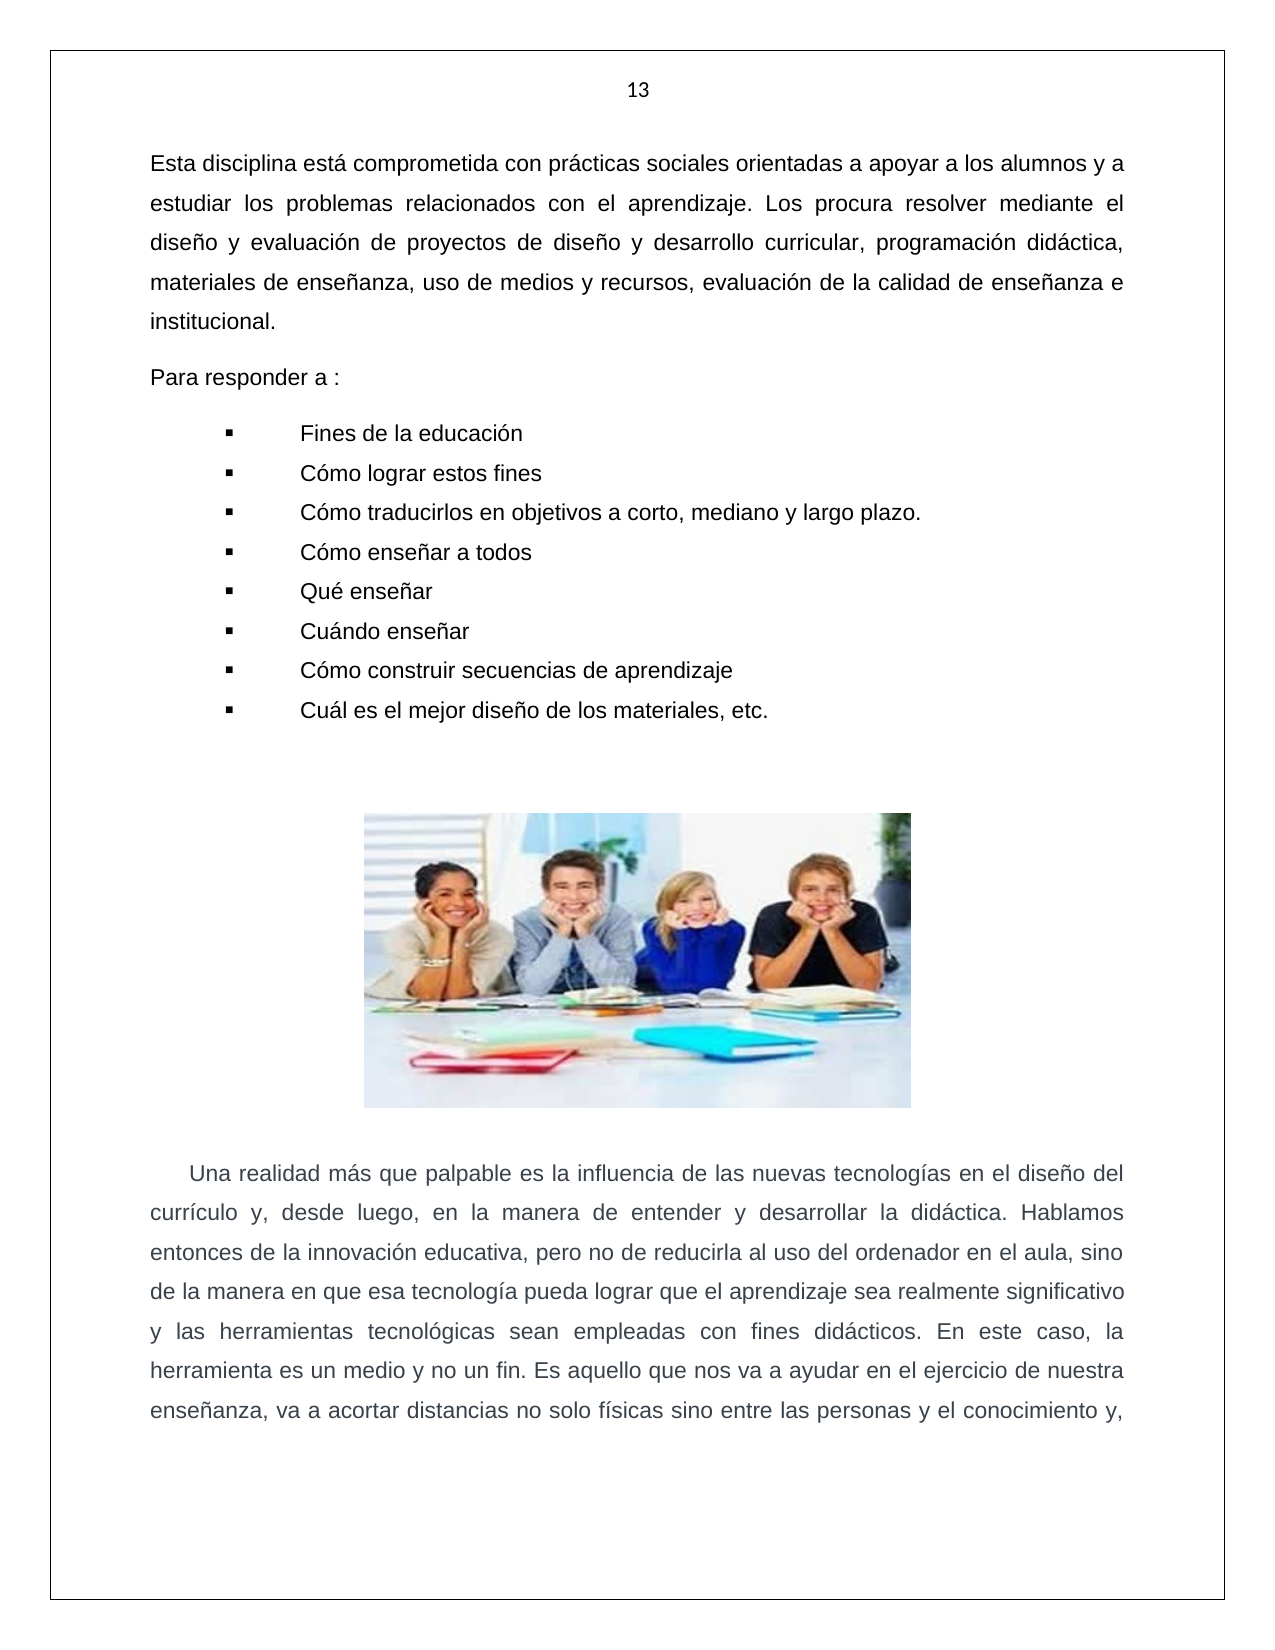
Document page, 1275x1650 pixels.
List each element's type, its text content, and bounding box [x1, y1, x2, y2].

list Fines de la educación [150, 420, 1125, 447]
list Cómo enseñar a todos [150, 539, 1125, 565]
list Cómo traducirlos en objetivos a corto, mediano y largo plazo. [150, 499, 1125, 526]
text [150, 1160, 1125, 1423]
list Cómo lograr estos fines [150, 460, 1125, 486]
text Esta disciplina está comprometida con prácticas sociales orientadas a apoyar a los alumnos y a estudiar los problemas relacionados con el aprendizaje. Los procura resolver mediante el diseño y evaluación de proyectos de diseño y desarrollo curricular, programación didáctica, materiales de enseñanza, uso de medios y recursos, evaluación de la calidad de enseñanza e institucional. [150, 150, 1125, 334]
text Para responder a : [150, 364, 1125, 390]
list Qué enseñar [150, 578, 1125, 604]
list Cómo construir secuencias de aprendizaje [150, 657, 1125, 683]
list Cuándo enseñar [150, 618, 1125, 644]
list Cuál es el mejor diseño de los materiales, etc. [150, 697, 1125, 723]
picture [364, 813, 911, 1108]
